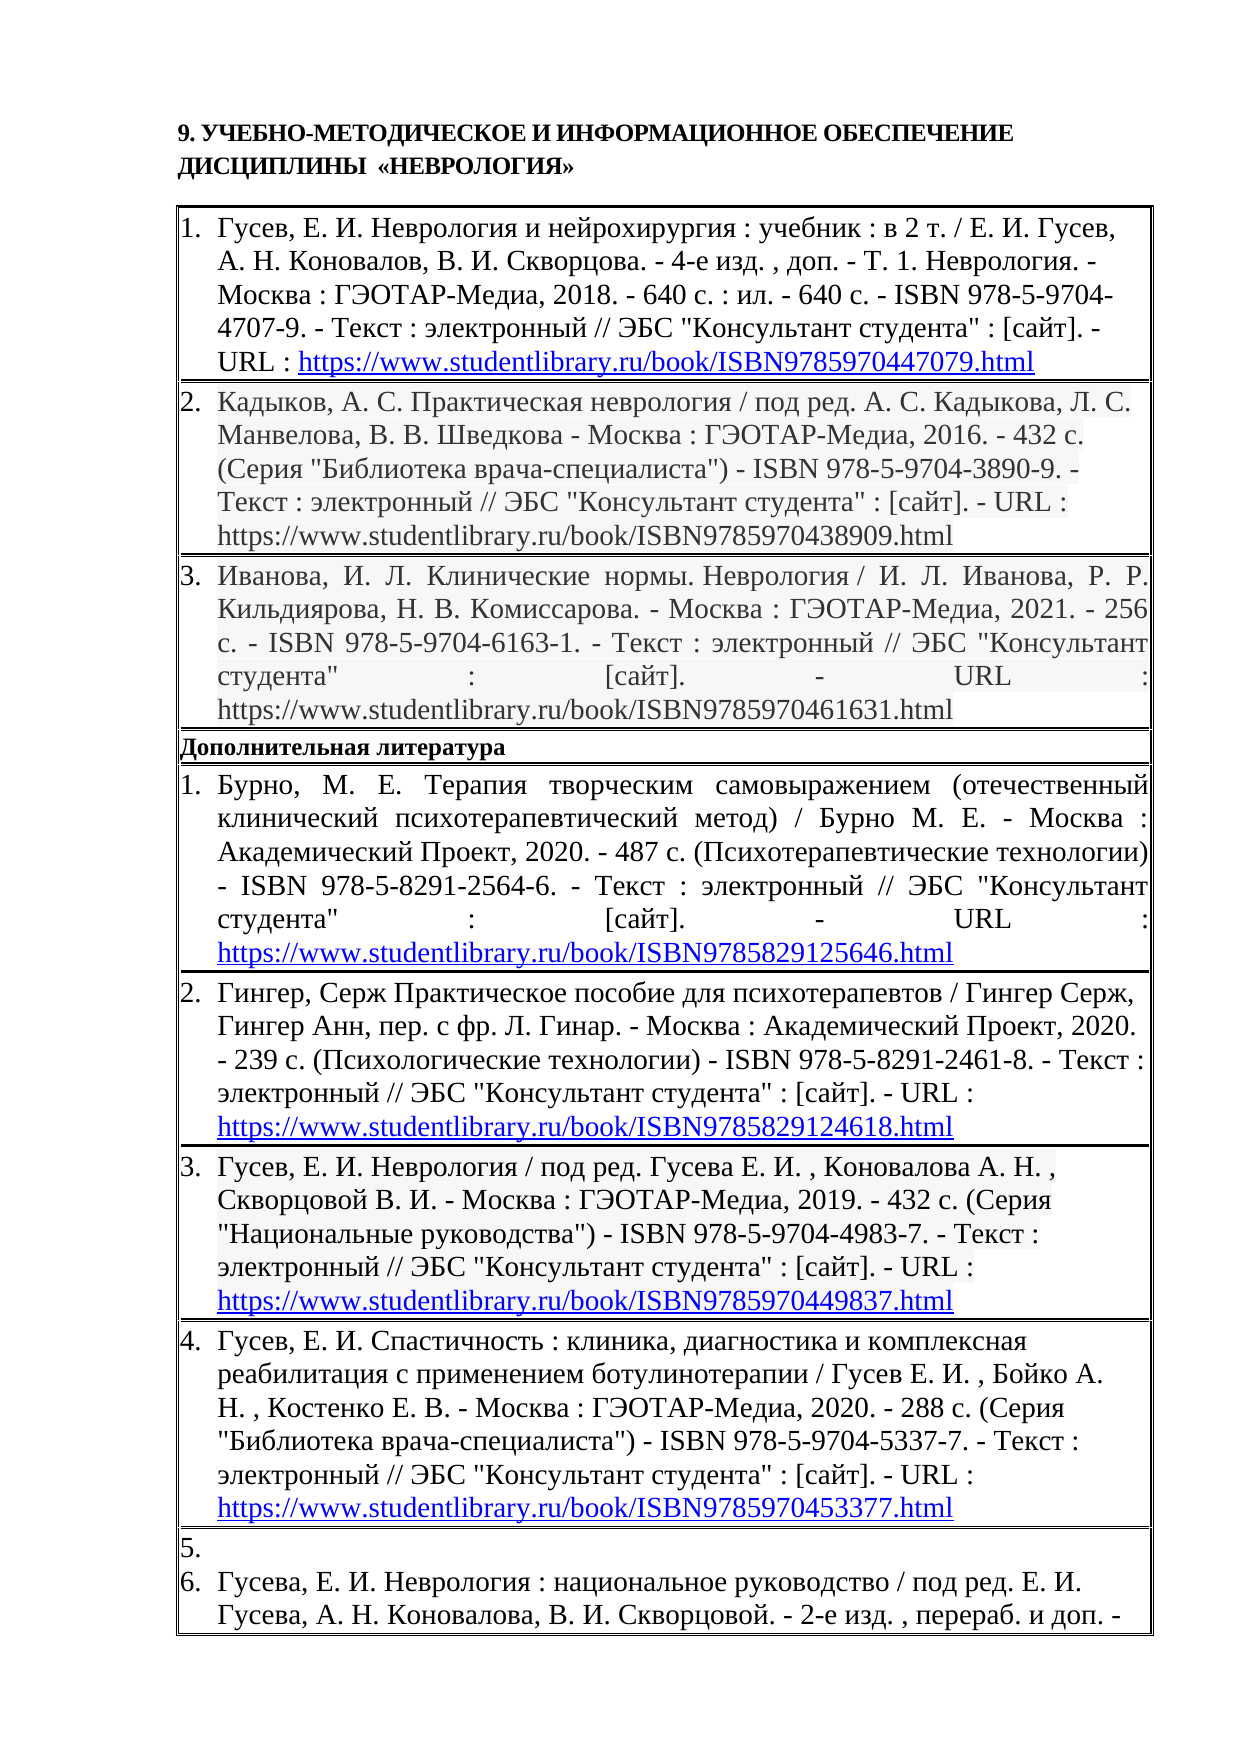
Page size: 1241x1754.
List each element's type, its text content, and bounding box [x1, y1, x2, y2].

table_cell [177, 1526, 1152, 1633]
table_cell Иванова, И. Л. Клинические нормы. Неврология / И. Л. Иванова, Р. Р. Кильдиярова, Н. В. Комиссарова. - Москва : ГЭОТАР-Медиа, 2021. - 256 с. - ISBN 978-5-9704-6163-1. - Текст : электронный // ЭБС "Консультант студента" : [сайт]. - URL : https://www.studentlibrary.ru/book/ISBN9785970461631.html [179, 553, 1151, 727]
table_cell Гусев, Е. И. Неврология / под ред. Гусева Е. И. , Коновалова А. Н. , Скворцовой В. И. - Москва : ГЭОТАР-Медиа, 2019. - 432 с. (Серия "Национальные руководства") - ISBN 978-5-9704-4983-7. - Текст : электронный // ЭБС "Консультант студента" : [сайт]. - URL : https://www.studentlibrary.ru/book/ISBN9785970449837.html [179, 1144, 1150, 1318]
table_cell Бурно, М. Е. Терапия творческим самовыражением (отечественный клинический психотерапевтический метод) / Бурно М. Е. - Москва : Академический Проект, 2020. - 487 с. (Психотерапевтические технологии) - ISBN 978-5-8291-2564-6. - Текст : электронный // ЭБС "Консультант студента" : [сайт]. - URL : https://www.studentlibrary.ru/book/ISBN9785829125646.html [179, 762, 1151, 970]
table_header Гусев, Е. И. Неврология и нейрохирургия : учебник : в 2 т. / Е. И. Гусев, А. Н. Коновалов, В. И. Скворцова. - 4-е изд. , доп. - Т. 1. Неврология. - Москва : ГЭОТАР-Медиа, 2018. - 640 с. : ил. - 640 с. - ISBN 978-5-9704-4707-9. - Текст : электронный // ЭБС "Консультант студента" : [сайт]. - URL : https://www.studentlibrary.ru/book/ISBN9785970447079.html [179, 208, 1150, 379]
table_cell Гингер, Серж Практическое пособие для психотерапевтов / Гингер Серж, Гингер Анн, пер. с фр. Л. Гинар. - Москва : Академический Проект, 2020. - 239 с. (Психологические технологии) - ISBN 978-5-8291-2461-8. - Текст : электронный // ЭБС "Консультант студента" : [сайт]. - URL : https://www.studentlibrary.ru/book/ISBN9785829124618.html [179, 970, 1150, 1144]
table_cell Кадыков, А. С. Практическая неврология / под ред. А. С. Кадыкова, Л. С. Манвелова, В. В. Шведкова - Москва : ГЭОТАР-Медиа, 2016. - 432 с. (Серия "Библиотека врача-специалиста") - ISBN 978-5-9704-3890-9. - Текст : электронный // ЭБС "Консультант студента" : [сайт]. - URL : https://www.studentlibrary.ru/book/ISBN9785970438909.html [179, 379, 1151, 553]
table_cell Дополнительная литература [179, 727, 1151, 762]
text 9. Учебно-методическое и информационное обеспечение дисциплины «неврология» [177, 118, 1152, 180]
table_cell Гусев, Е. И. Спастичность : клиника, диагностика и комплексная реабилитация с применением ботулинотерапии / Гусев Е. И. , Бойко А. Н. , Костенко Е. В. - Москва : ГЭОТАР-Медиа, 2020. - 288 с. (Серия "Библиотека врача-специалиста") - ISBN 978-5-9704-5337-7. - Текст : электронный // ЭБС "Консультант студента" : [сайт]. - URL : https://www.studentlibrary.ru/book/ISBN9785970453377.html [179, 1318, 1151, 1526]
